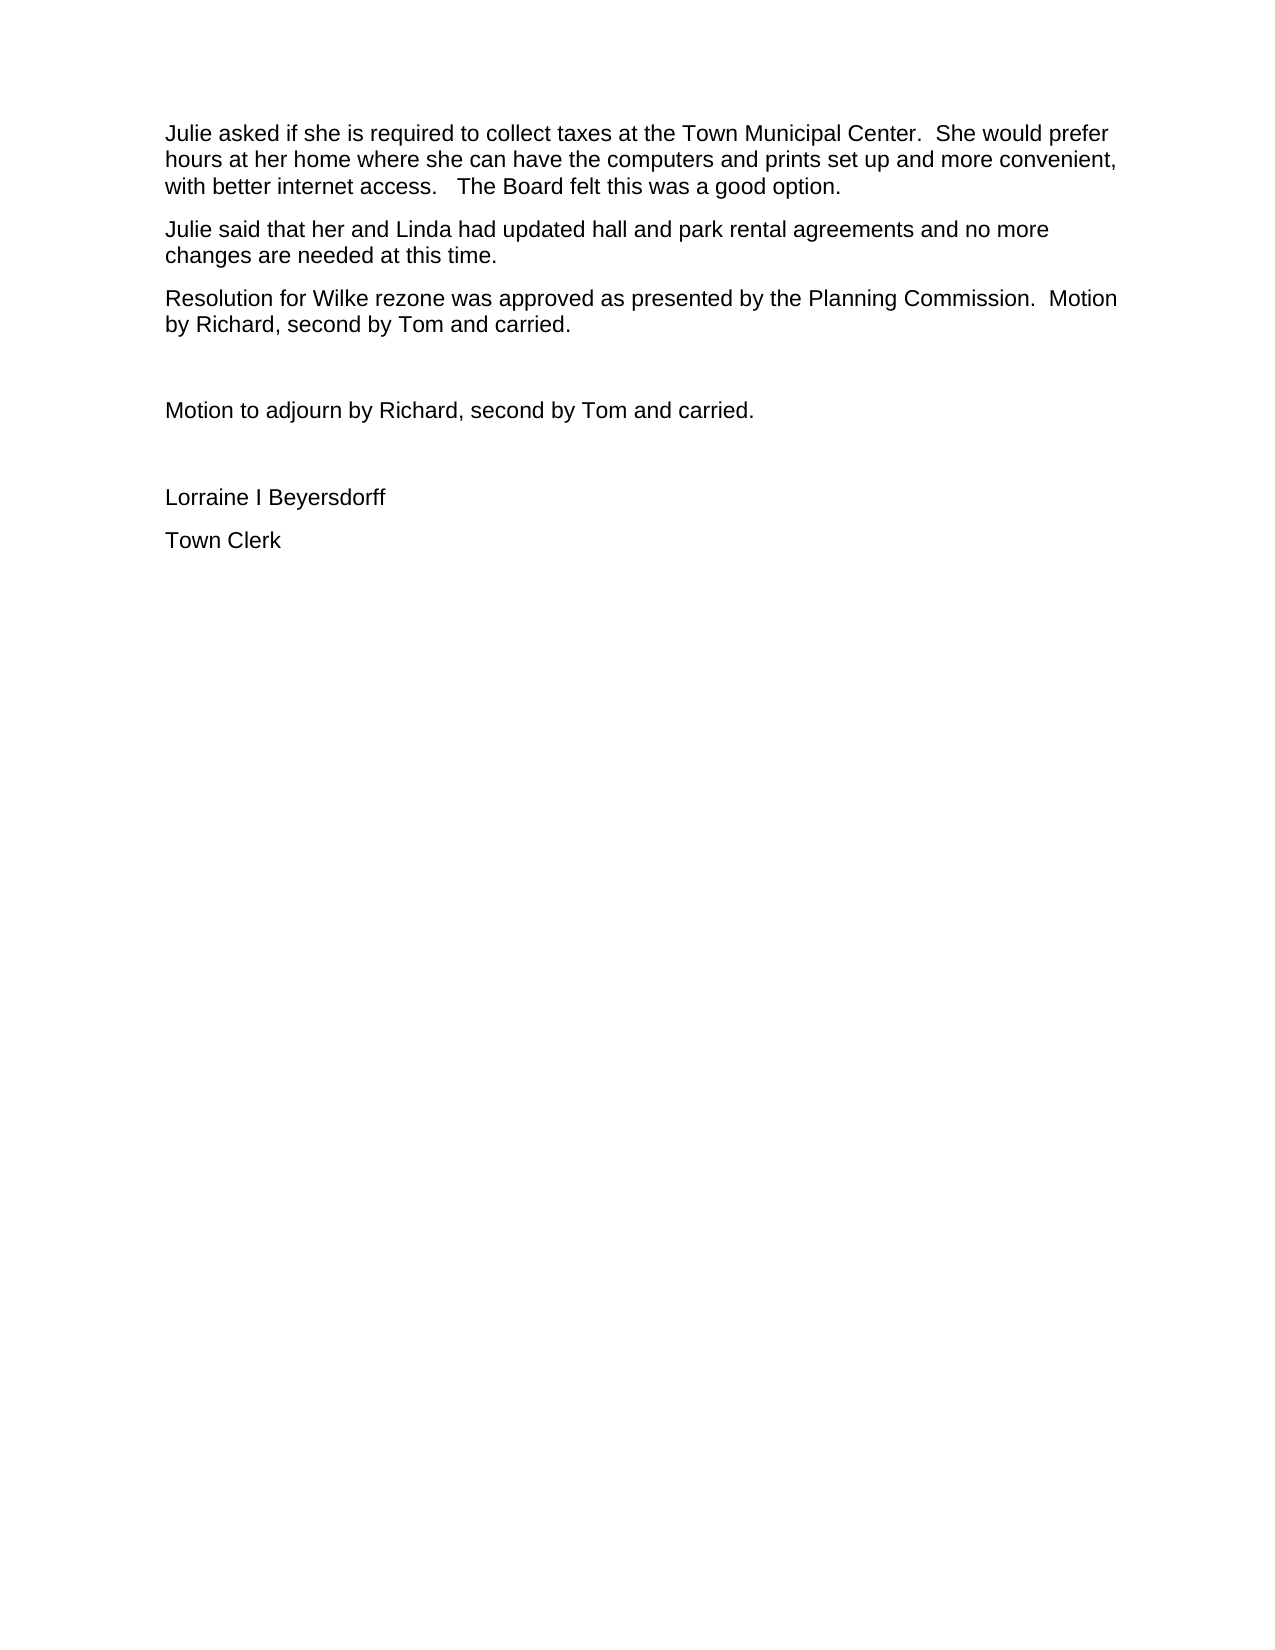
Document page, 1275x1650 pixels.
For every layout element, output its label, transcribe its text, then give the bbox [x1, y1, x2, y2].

text Motion to adjourn by Richard, second by Tom and carried. [165, 397, 1140, 424]
text Town Clerk [165, 527, 1140, 553]
text Lorraine I Beyersdorff [165, 483, 1140, 510]
text Julie asked if she is required to collect taxes at the Town Municipal Center. She would prefer hours at her home where she can have the computers and prints set up and more convenient, with better internet access. The Board felt this was a good option. [165, 120, 1140, 199]
text Julie said that her and Linda had updated hall and park rental agreements and no more changes are needed at this time. [165, 216, 1140, 268]
text Resolution for Wilke rezone was approved as presented by the Planning Commission. Motion by Richard, second by Tom and carried. [165, 285, 1140, 338]
